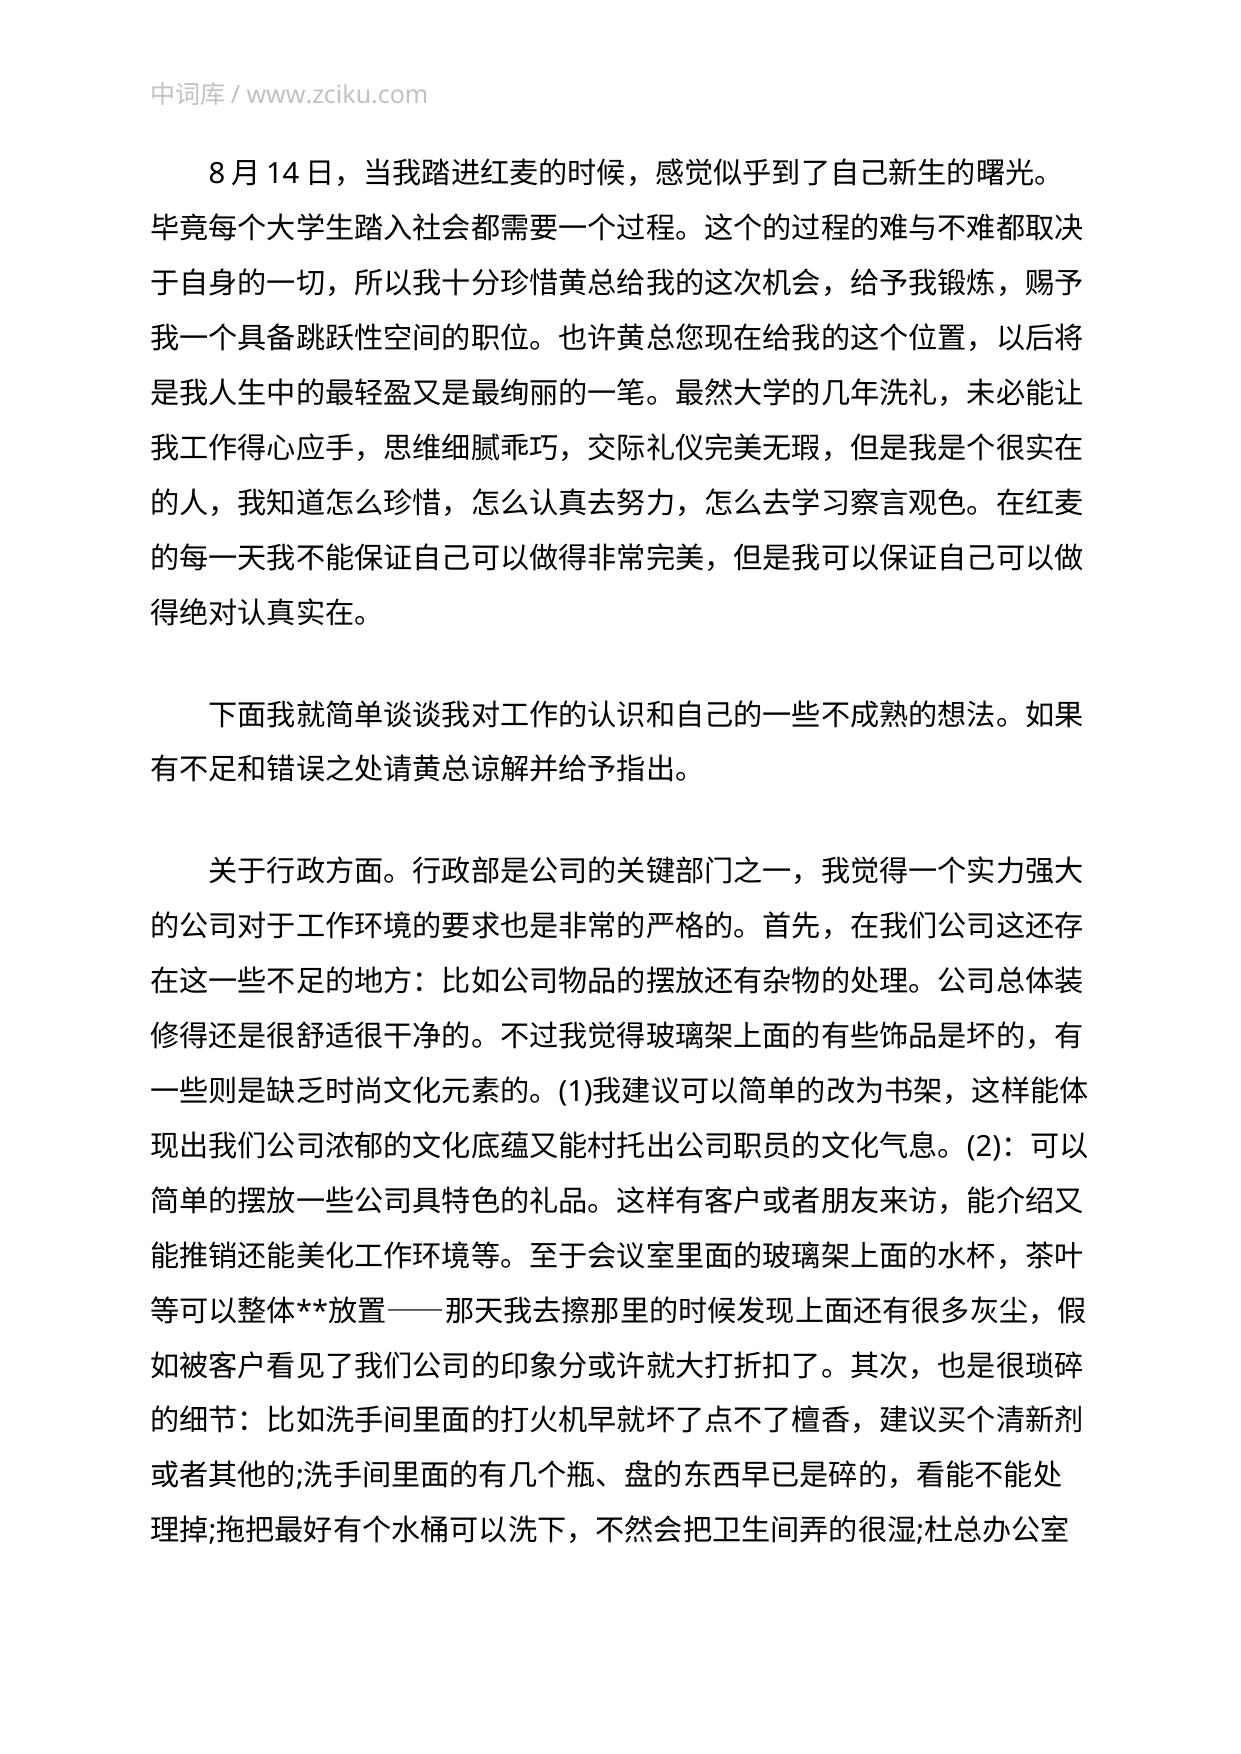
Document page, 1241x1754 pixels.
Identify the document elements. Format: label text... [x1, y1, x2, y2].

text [150, 848, 1090, 1549]
text 8月14日，当我踏进红麦的时候，感觉似乎到了自己新生的曙光。毕竟每个大学生踏入社会都需要一个过程。这个的过程的难与不难都取决于自身的一切，所以我十分珍惜黄总给我的这次机会，给予我锻炼，赐予我一个具备跳跃性空间的职位。也许黄总您现在给我的这个位置，以后将是我人生中的最轻盈又是最绚丽的一笔。最然大学的几年洗礼，未必能让我工作得心应手，思维细腻乖巧，交际礼仪完美无瑕，但是我是个很实在的人，我知道怎么珍惜，怎么认真去努力，怎么去学习察言观色。在红麦的每一天我不能保证自己可以做得非常完美，但是我可以保证自己可以做得绝对认真实在。 [150, 150, 1090, 632]
text 下面我就简单谈谈我对工作的认识和自己的一些不成熟的想法。如果有不足和错误之处请黄总谅解并给予指出。 [150, 691, 1090, 788]
